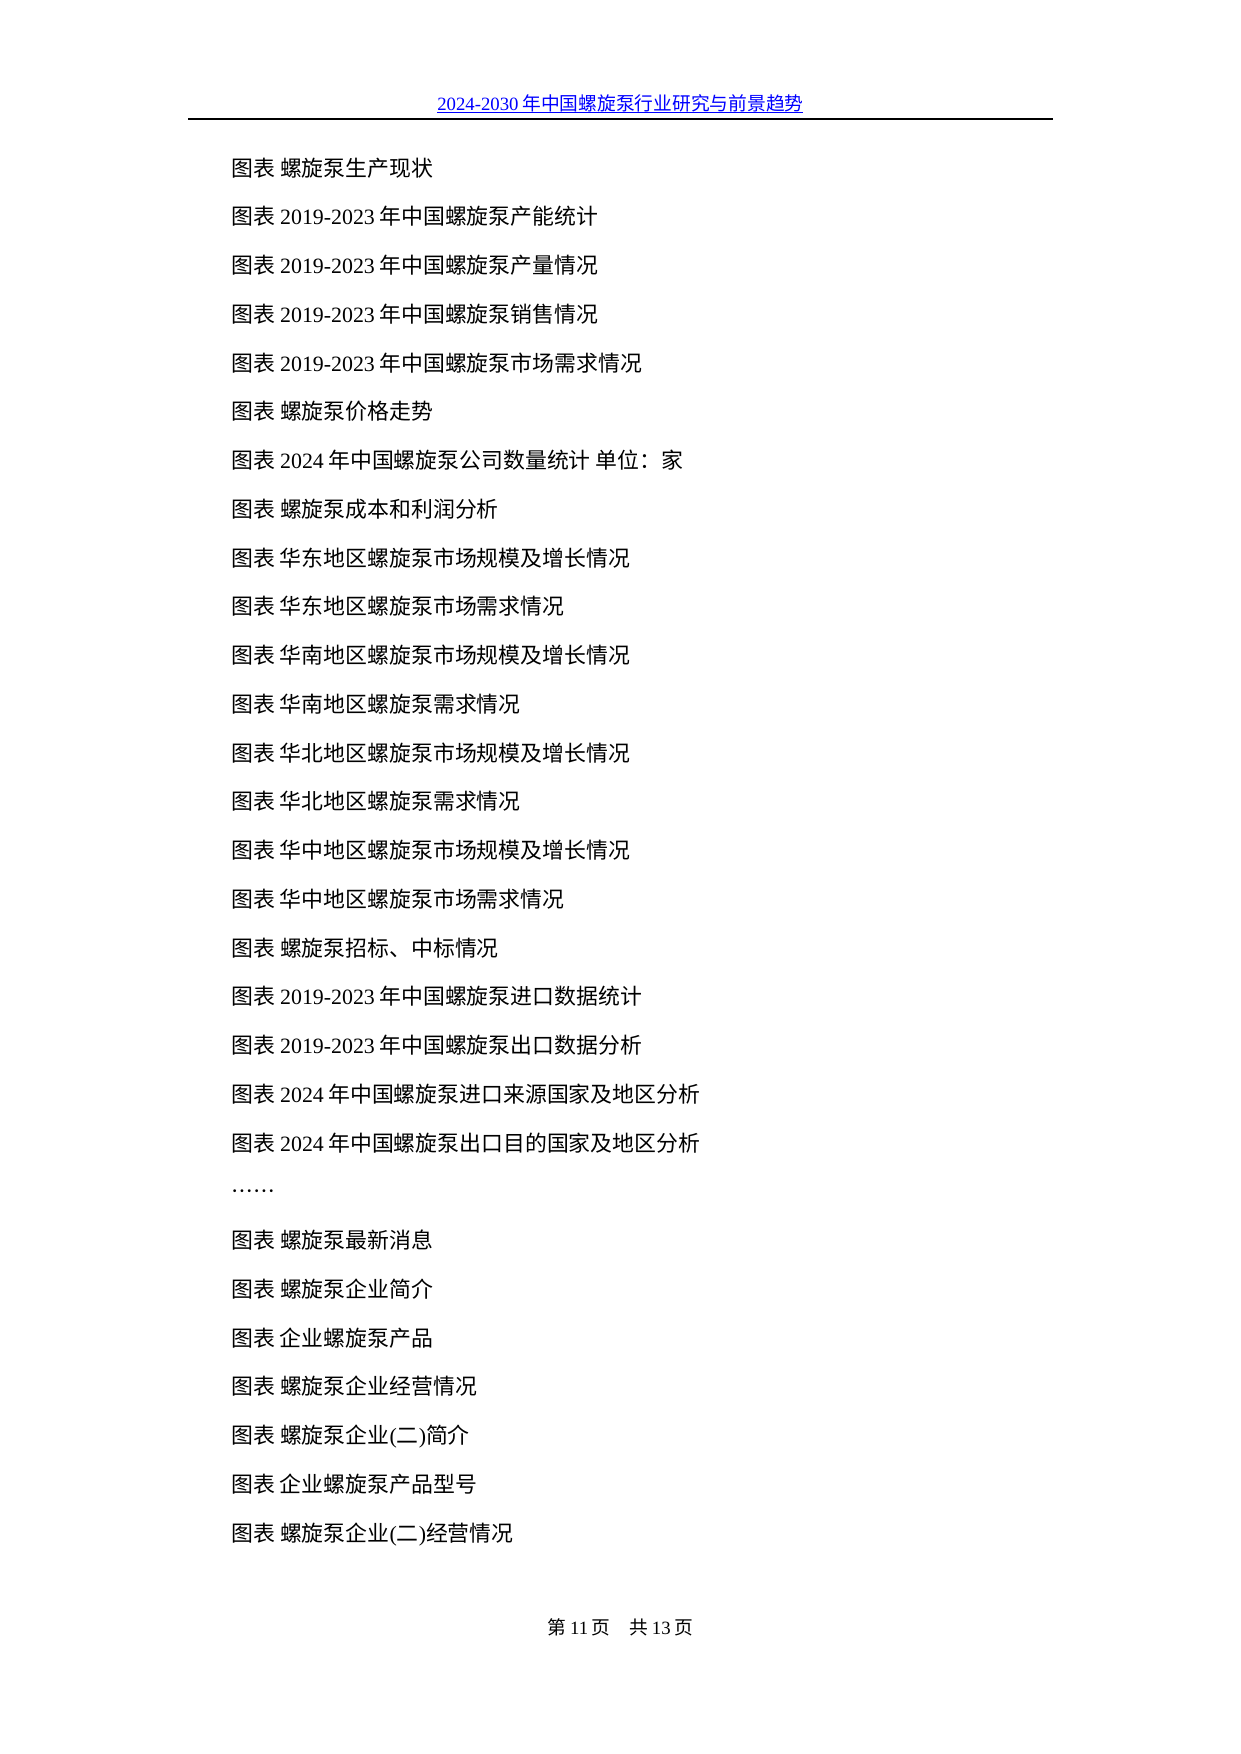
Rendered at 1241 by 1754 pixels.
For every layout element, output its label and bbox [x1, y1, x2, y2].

text [187, 150, 1053, 1548]
